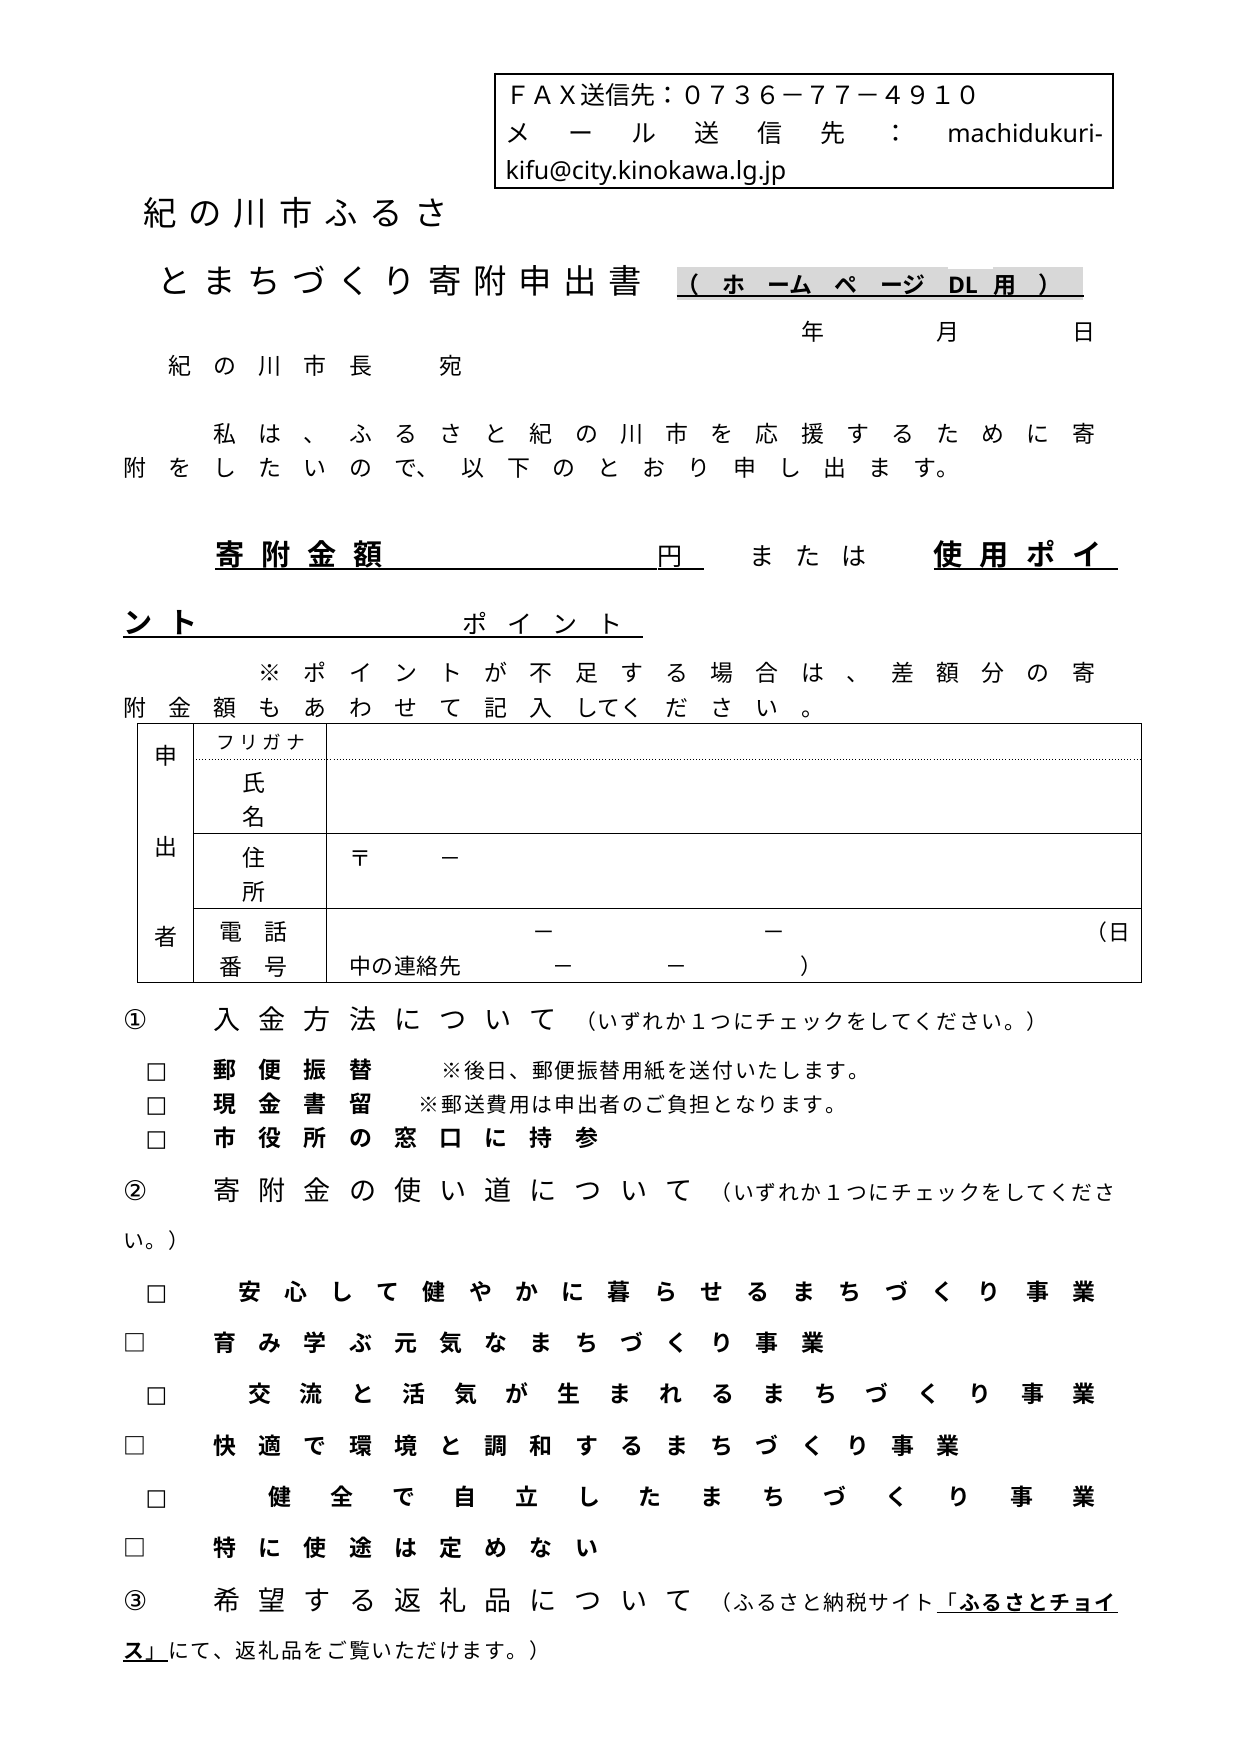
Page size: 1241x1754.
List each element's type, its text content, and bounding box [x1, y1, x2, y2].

table_cell 電話番号 [194, 909, 326, 982]
table_header [327, 724, 1141, 758]
table_cell 住 所 [194, 834, 326, 908]
text 私は、ふるさと紀の川市を応援するために寄附をしたいので、以下のとおり申し出ます。 [123, 416, 1117, 484]
text ② 寄附金の使い道について（いずれか１つにチェックをしてください。） [123, 1154, 1117, 1257]
table_cell [327, 759, 1141, 833]
text ③ 希望する返礼品について（ふるさと納税サイト「ふるさとチョイス」にて、返礼品をご覧いただけます。） [123, 1564, 1117, 1667]
text 年 月 日 [123, 313, 1117, 347]
text □ 現金書留 ※郵送費用は申出者のご負担となります。 [123, 1086, 1117, 1120]
table_header フリガナ [194, 724, 326, 758]
table_cell 氏 名 [194, 759, 326, 833]
text 紀の川市ふるさとまちづくり寄附申出書 （ホームページDL用） [123, 177, 1117, 313]
text □ 安心して健やかに暮らせるまちづくり事業 □ 育み学ぶ元気なまちづくり事業 [123, 1257, 1117, 1359]
table_header ＦＡＸ送信先：０７３６－７７－４９１０ メール送信先：machidukuri-kifu@city.kinokawa.lg.jp [496, 75, 1112, 187]
text □ 健全で自立したまちづくり事業 □ 特に使途は定めない [123, 1462, 1117, 1564]
text 紀の川市長 宛 [123, 347, 1017, 382]
text ※ポイントが不足する場合は、差額分の寄附金額もあわせて記入してください。 [123, 655, 1117, 723]
text ① 入金方法について（いずれか１つにチェックをしてください。） [123, 983, 1117, 1052]
text 寄附金額 円 または 使用ポイント ポイント [123, 518, 1117, 655]
text □ 交流と活気が生まれるまちづくり事業 □ 快適で環境と調和するまちづくり事業 [123, 1359, 1117, 1462]
text □ 郵便振替 ※後日、郵便振替用紙を送付いたします。 [123, 1052, 1117, 1086]
table_cell 〒 － [327, 834, 1141, 908]
text □ 市役所の窓口に持参 [123, 1120, 1117, 1154]
table_cell － － （日中の連絡先 － － ） [327, 909, 1141, 982]
table_header 申 出 者 [138, 724, 193, 982]
